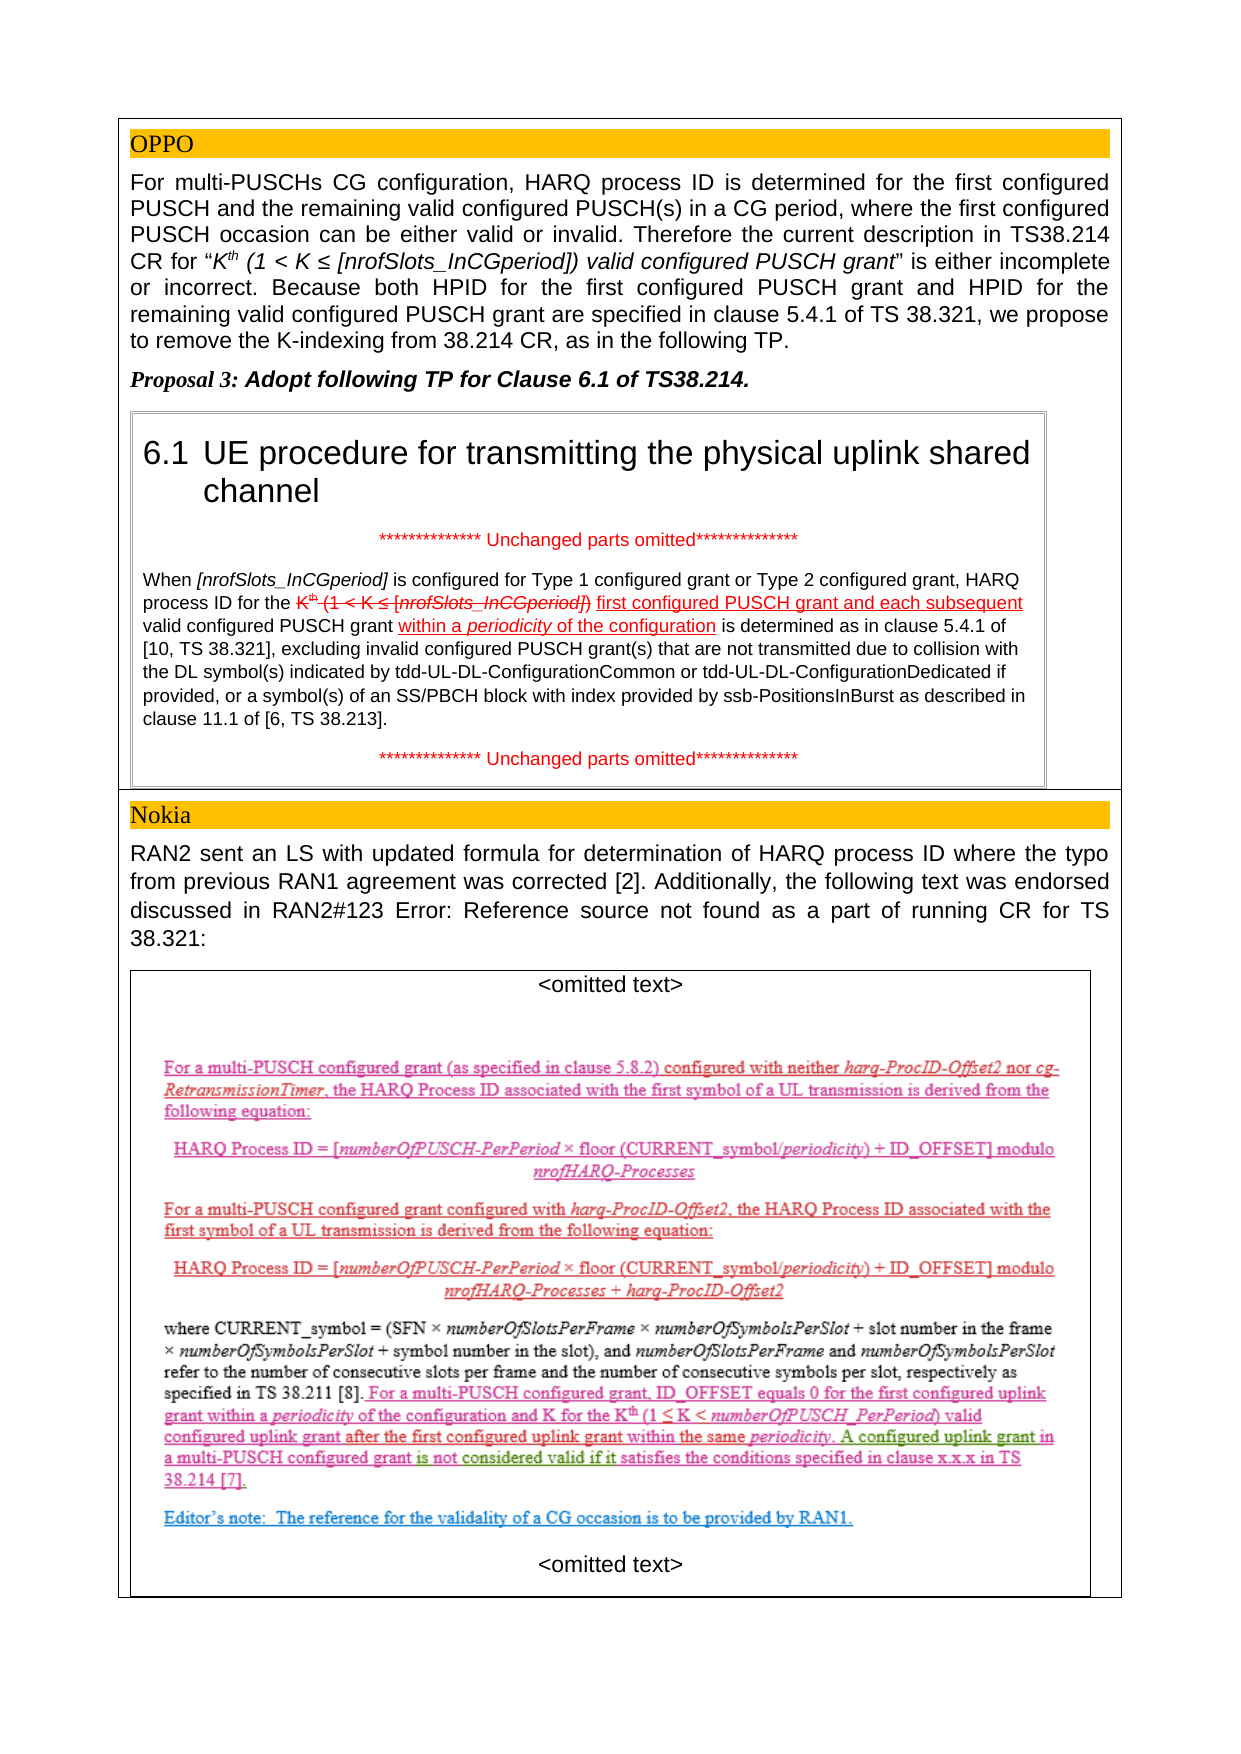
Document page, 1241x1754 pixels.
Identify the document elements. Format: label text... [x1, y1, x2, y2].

table_cell OPPO For multi-PUSCHs CG configuration, HARQ process ID is determined for the first configured PUSCH and the remaining valid configured PUSCH(s) in a CG period, where the first configured PUSCH occasion can be either valid or invalid. Therefore the current description in TS38.214 CR for “Kth (1 < K ≤ [nrofSlots_InCGperiod]) valid configured PUSCH grant” is either incomplete or incorrect. Because both HPID for the first configured PUSCH grant and HPID for the remaining valid configured PUSCH grant are specified in clause 5.4.1 of TS 38.321, we propose to remove the K-indexing from 38.214 CR, as in the following TP. Proposal 3: Adopt following TP for Clause 6.1 of TS38.214. [119, 119, 1121, 789]
picture [142, 1044, 1079, 1549]
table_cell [119, 790, 1121, 1597]
